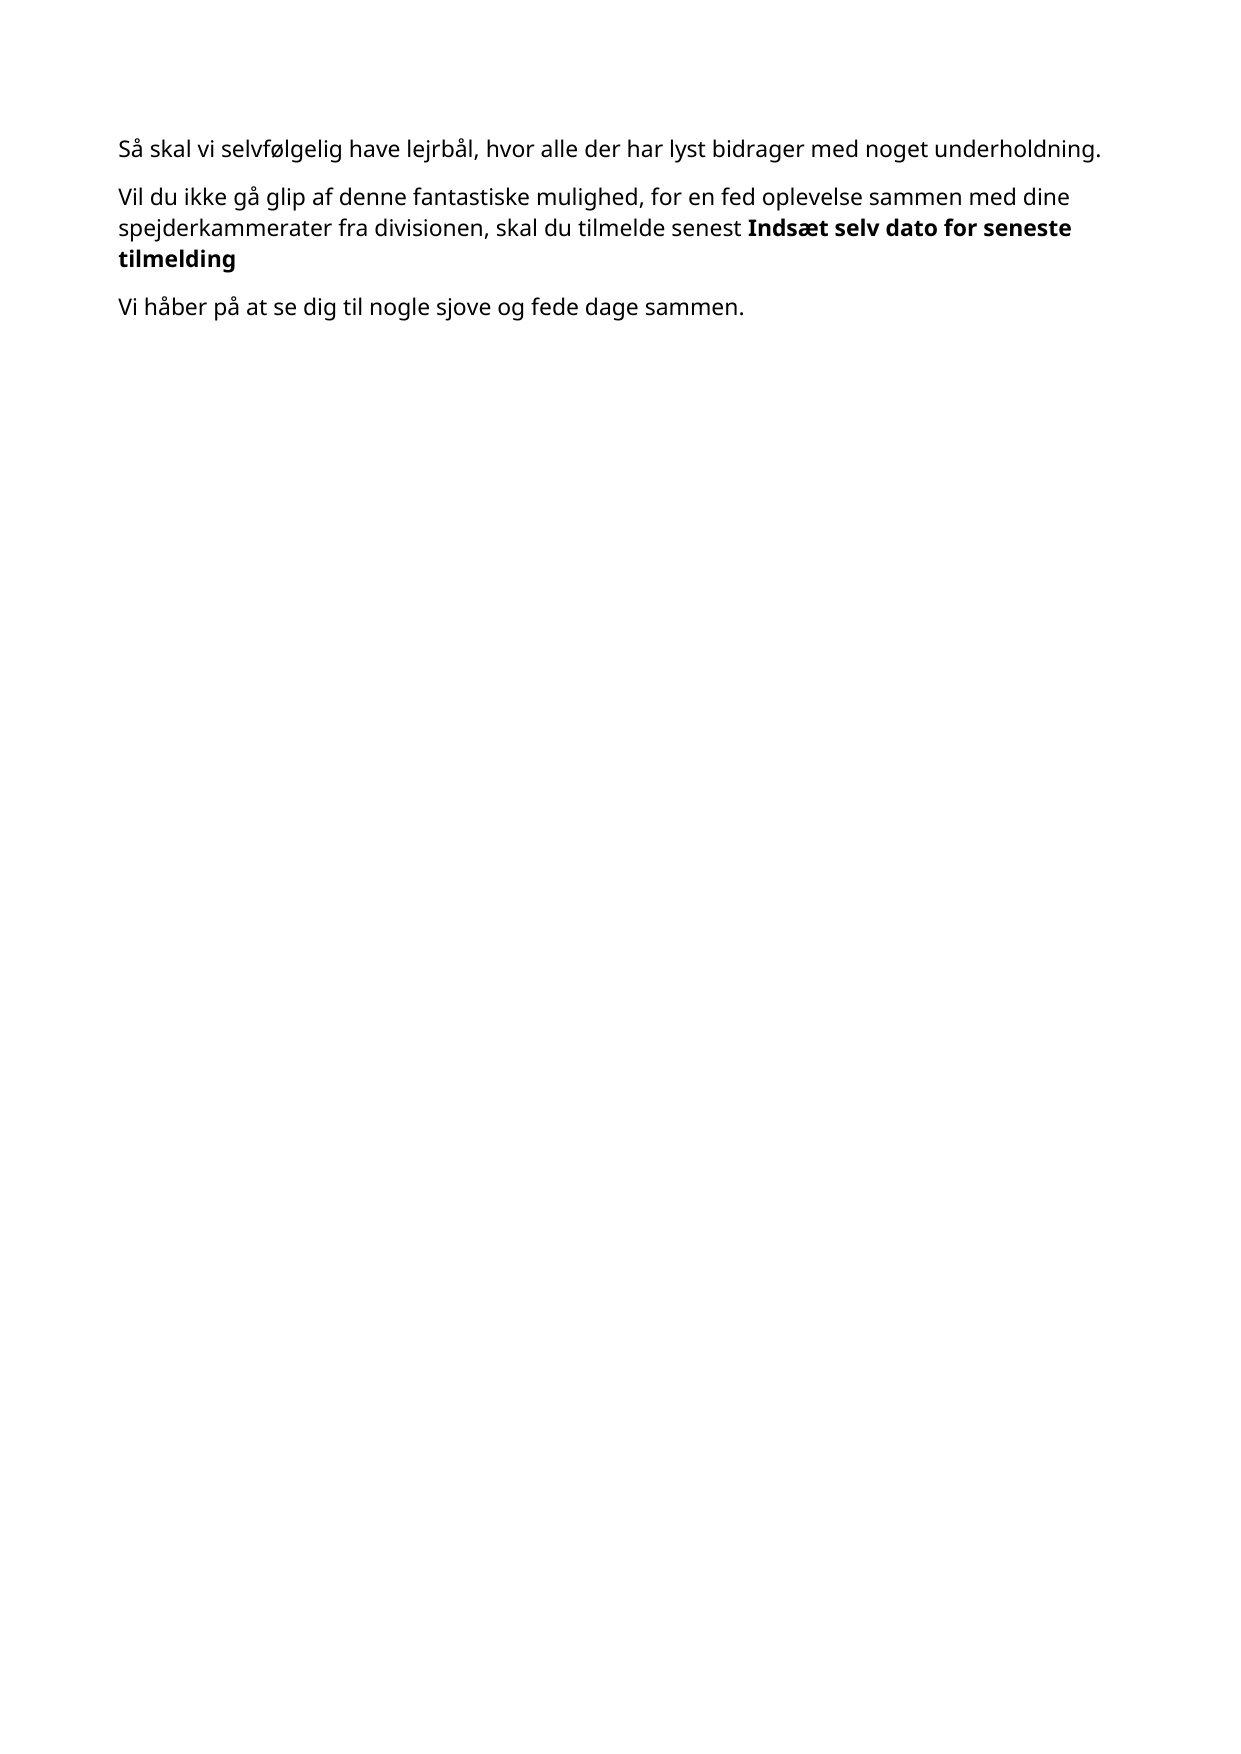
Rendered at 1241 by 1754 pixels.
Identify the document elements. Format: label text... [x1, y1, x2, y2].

text Vil du ikke gå glip af denne fantastiske mulighed, for en fed oplevelse sammen med dine spejderkammerater fra divisionen, skal du tilmelde senest Indsæt selv dato for seneste tilmelding [118, 181, 1122, 274]
text Så skal vi selvfølgelig have lejrbål, hvor alle der har lyst bidrager med noget underholdning. [118, 133, 1122, 164]
text Vi håber på at se dig til nogle sjove og fede dage sammen. [118, 291, 1122, 322]
